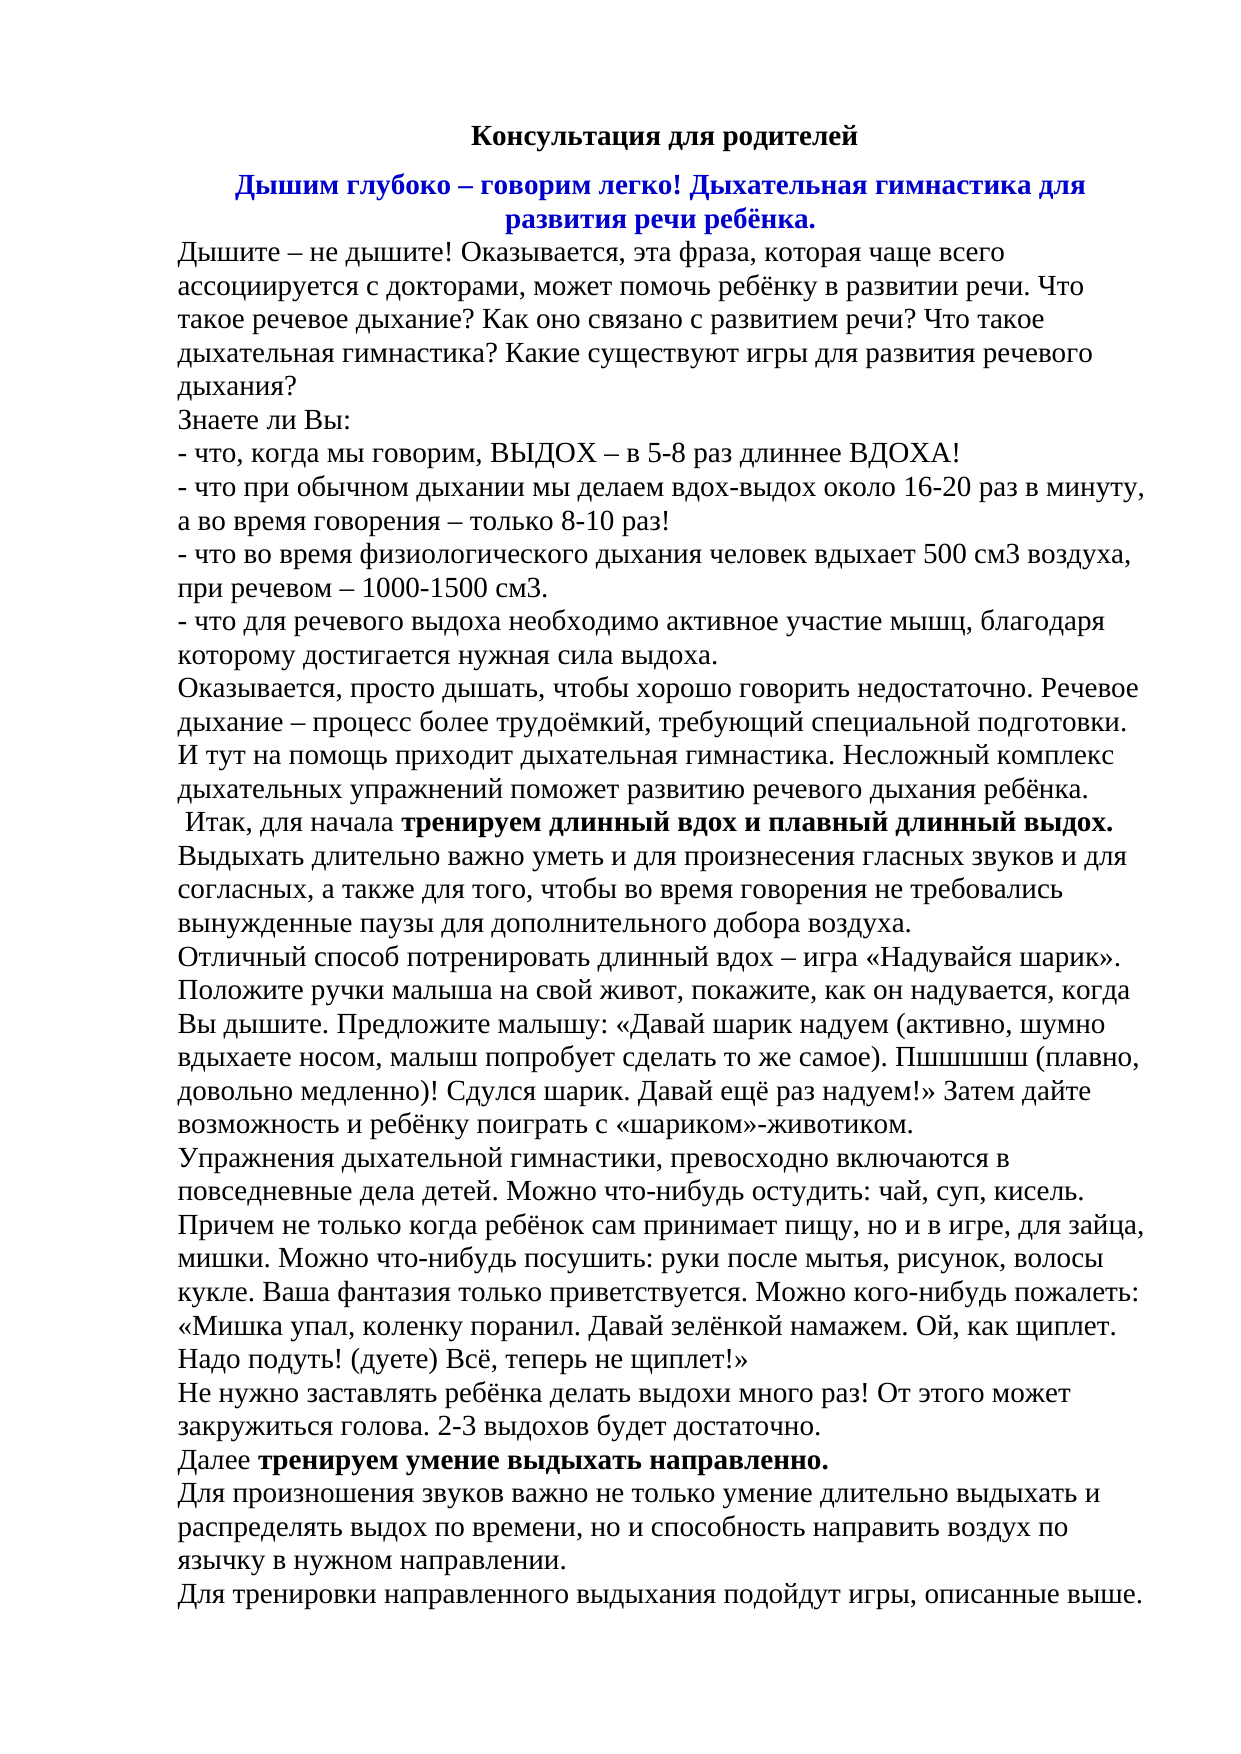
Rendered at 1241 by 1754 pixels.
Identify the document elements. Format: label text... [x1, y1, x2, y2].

text - что, когда мы говорим, ВЫДОХ – в 5-8 раз длиннее ВДОХА! [177, 436, 1152, 469]
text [177, 1442, 1152, 1609]
text Оказывается, просто дышать, чтобы хорошо говорить недостаточно. Речевое дыхание – процесс более трудоёмкий, требующий специальной подготовки. И тут на помощь приходит дыхательная гимнастика. Несложный комплекс дыхательных упражнений поможет развитию речевого дыхания ребёнка. Итак, для начала тренируем длинный вдох и плавный длинный выдох. Выдыхать длительно важно уметь и для произнесения гласных звуков и для согласных, а также для того, чтобы во время говорения не требовались вынужденные паузы для дополнительного добора воздуха. Отличный способ потренировать длинный вдох – игра «Надувайся шарик». [177, 670, 1152, 972]
text - что для речевого выдоха необходимо активное участие мышц, благодаря которому достигается нужная сила выдоха. [177, 603, 1152, 670]
text Положите ручки малыша на свой живот, покажите, как он надувается, когда Вы дышите. Предложите малышу: «Давай шарик надуем (активно, шумно вдыхаете носом, малыш попробует сделать то же самое). Пшшшшш (плавно, довольно медленно)! Сдулся шарик. Давай ещё раз надуем!» Затем дайте возможность и ребёнку поиграть с «шариком»-животиком. Упражнения дыхательной гимнастики, превосходно включаются в повседневные дела детей. Можно что-нибудь остудить: чай, суп, кисель. Причем не только когда ребёнок сам принимает пищу, но и в игре, для зайца, мишки. Можно что-нибудь посушить: руки после мытья, рисунок, волосы кукле. Ваша фантазия только приветствуется. Можно кого-нибудь пожалеть: «Мишка упал, коленку поранил. Давай зелёнкой намажем. Ой, как щиплет. Надо подуть! (дуете) Всё, теперь не щиплет!» [177, 972, 1152, 1375]
text Дышите – не дышите! Оказывается, эта фраза, которая чаще всего ассоциируется с докторами, может помочь ребёнку в развитии речи. Что такое речевое дыхание? Как оно связано с развитием речи? Что такое дыхательная гимнастика? Какие существуют игры для развития речевого дыхания? Знаете ли Вы: [177, 234, 1152, 436]
text Консультация для родителей [177, 118, 1152, 152]
text Не нужно заставлять ребёнка делать выдохи много раз! От этого может закружиться голова. 2-3 выдохов будет достаточно. [177, 1375, 1152, 1442]
text Дышим глубоко – говорим легко! Дыхательная гимнастика для развития речи ребёнка. [177, 167, 1144, 234]
text - что при обычном дыхании мы делаем вдох-выдох около 16-20 раз в минуту, а во время говорения – только 8-10 раз! - что во время физиологического дыхания человек вдыхает 500 см3 воздуха, при речевом – 1000-1500 см3. [177, 469, 1152, 603]
